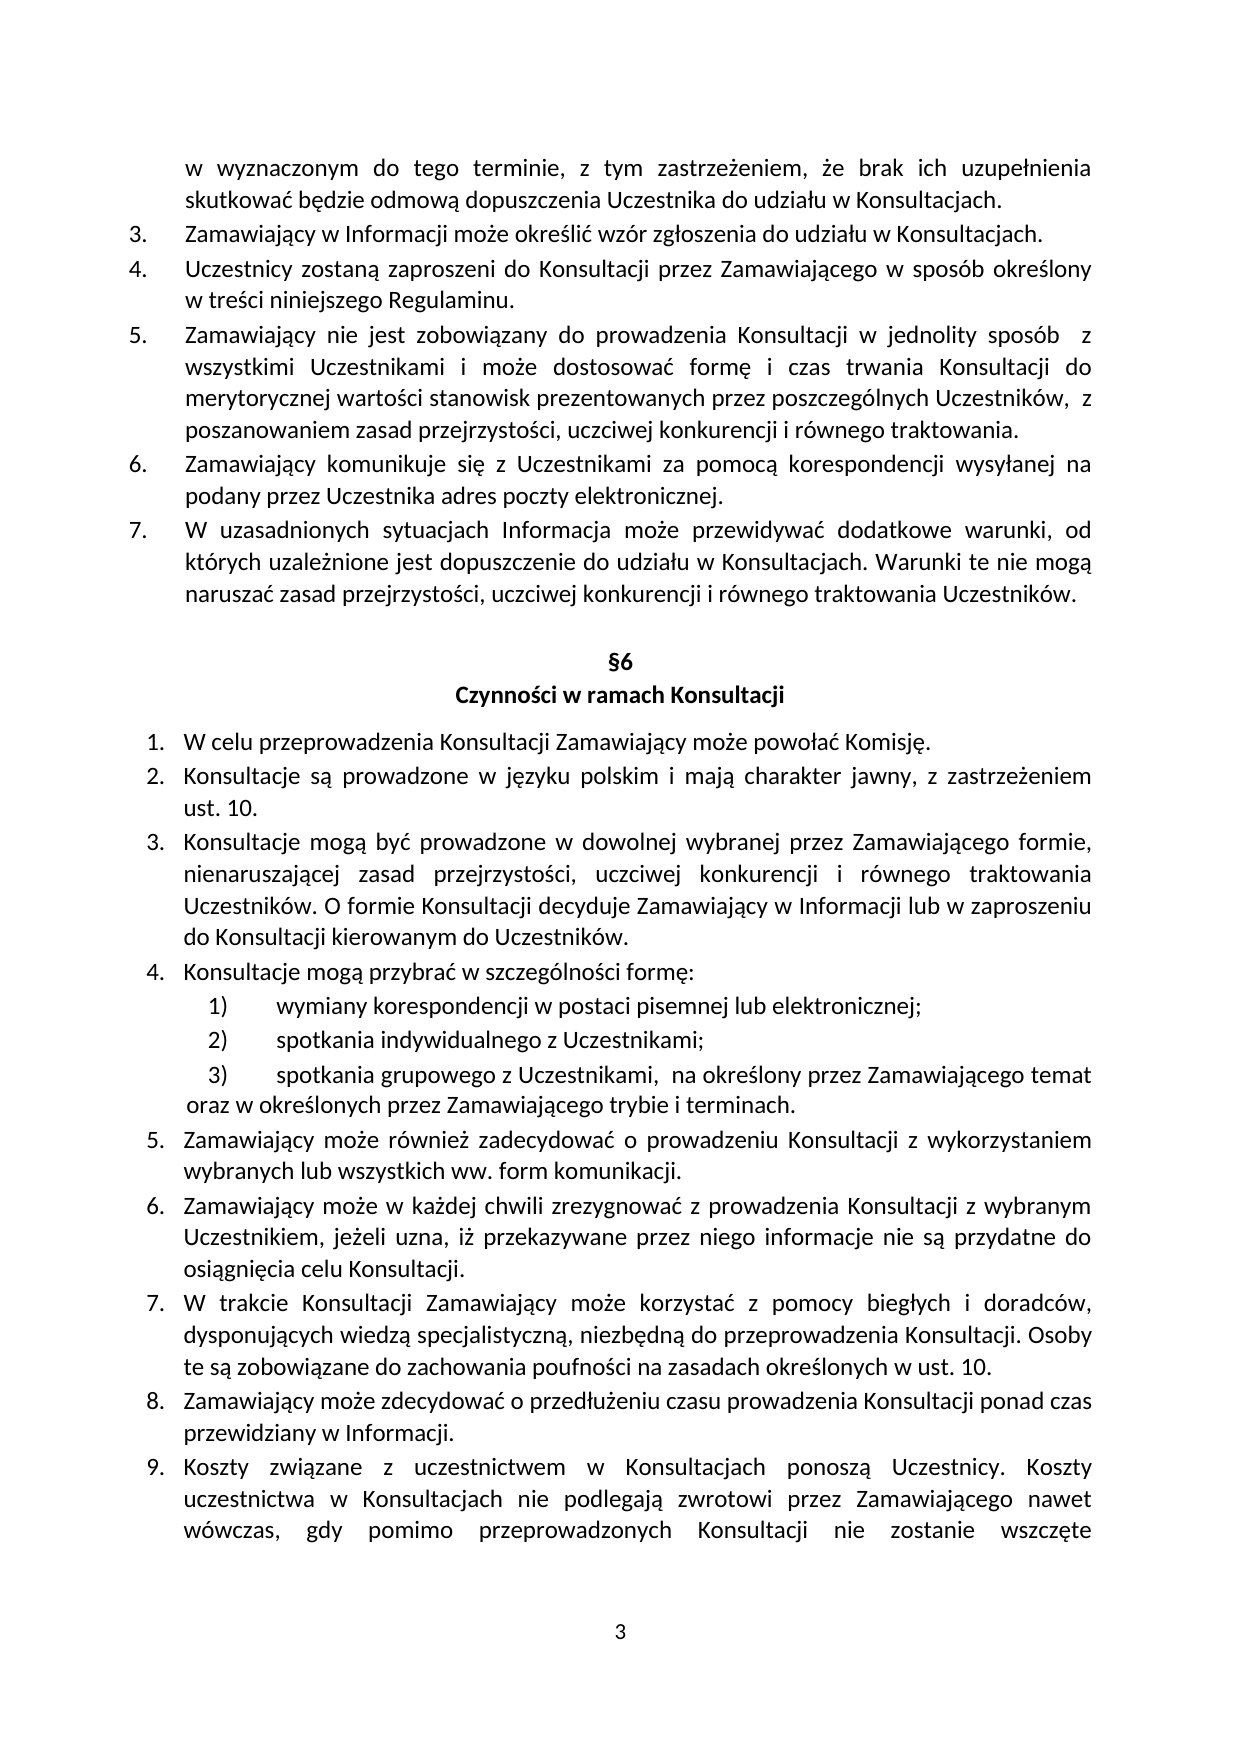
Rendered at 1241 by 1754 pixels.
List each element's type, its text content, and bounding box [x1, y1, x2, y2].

text Czynności w ramach Konsultacji [147, 679, 1093, 710]
list spotkania grupowego z Uczestnikami, na określony przez Zamawiającego temat oraz w określonych przez Zamawiającego trybie i terminach. [186, 1059, 1093, 1120]
list Konsultacje mogą przybrać w szczególności formę: [146, 956, 1093, 986]
list Uczestnicy zostaną zaproszeni do Konsultacji przez Zamawiającego w sposób określony w treści niniejszego Regulaminu. [128, 253, 1093, 315]
list W trakcie Konsultacji Zamawiający może korzystać z pomocy biegłych i doradców, dysponujących wiedzą specjalistyczną, niezbędną do przeprowadzenia Konsultacji. Osoby te są zobowiązane do zachowania poufności na zasadach określonych w ust. 10. [146, 1287, 1093, 1381]
list W uzasadnionych sytuacjach Informacja może przewidywać dodatkowe warunki, od których uzależnione jest dopuszczenie do udziału w Konsultacjach. Warunki te nie mogą naruszać zasad przejrzystości, uczciwej konkurencji i równego traktowania Uczestników. [128, 514, 1093, 608]
list Zamawiający w Informacji może określić wzór zgłoszenia do udziału w Konsultacjach. [128, 218, 1093, 249]
list Konsultacje są prowadzone w języku polskim i mają charakter jawny, z zastrzeżeniem ust. 10. [146, 760, 1093, 823]
list spotkania indywidualnego z Uczestnikami; [186, 1024, 1093, 1055]
list Zamawiający może w każdej chwili zrezygnować z prowadzenia Konsultacji z wybranym Uczestnikiem, jeżeli uzna, iż przekazywane przez niego informacje nie są przydatne do osiągnięcia celu Konsultacji. [146, 1190, 1093, 1284]
list wymiany korespondencji w postaci pisemnej lub elektronicznej; [186, 990, 1093, 1021]
list Zamawiający może zdecydować o przedłużeniu czasu prowadzenia Konsultacji ponad czas przewidziany w Informacji. [146, 1385, 1093, 1447]
list Zamawiający może również zadecydować o prowadzeniu Konsultacji z wykorzystaniem wybranych lub wszystkich ww. form komunikacji. [146, 1124, 1093, 1186]
list W celu przeprowadzenia Konsultacji Zamawiający może powołać Komisję. [146, 726, 1093, 757]
list Zamawiający komunikuje się z Uczestnikami za pomocą korespondencji wysyłanej na podany przez Uczestnika adres poczty elektronicznej. [128, 448, 1093, 511]
list Zamawiający nie jest zobowiązany do prowadzenia Konsultacji w jednolity sposób z wszystkimi Uczestnikami i może dostosować formę i czas trwania Konsultacji do merytorycznej wartości stanowisk prezentowanych przez poszczególnych Uczestników, z poszanowaniem zasad przejrzystości, uczciwej konkurencji i równego traktowania. [128, 319, 1093, 444]
list Konsultacje mogą być prowadzone w dowolnej wybranej przez Zamawiającego formie, nienaruszającej zasad przejrzystości, uczciwej konkurencji i równego traktowania Uczestników. O formie Konsultacji decyduje Zamawiający w Informacji lub w zaproszeniu do Konsultacji kierowanym do Uczestników. [146, 826, 1093, 952]
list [128, 152, 1093, 215]
text §6 [147, 646, 1093, 676]
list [146, 1451, 1093, 1545]
